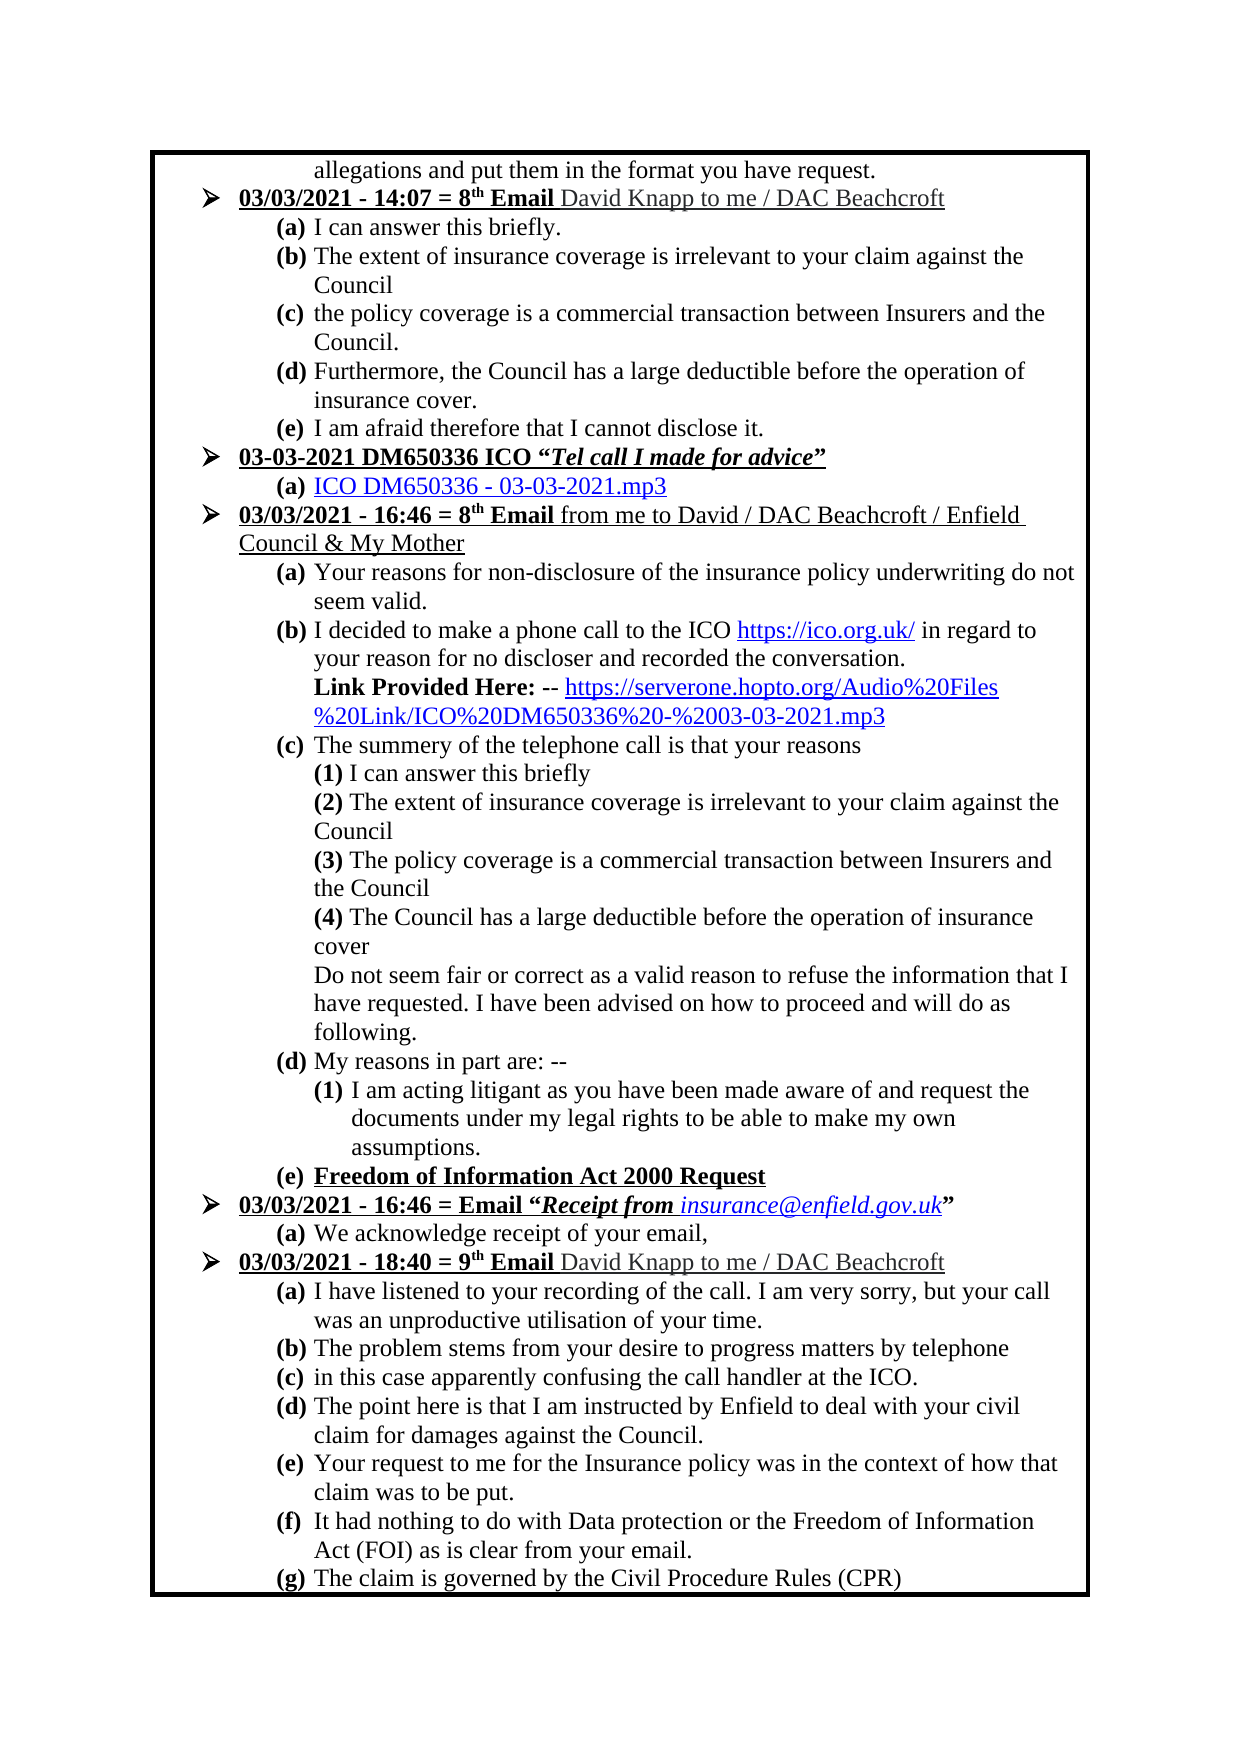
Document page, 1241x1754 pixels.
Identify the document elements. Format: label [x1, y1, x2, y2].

table_header [155, 155, 1086, 1592]
